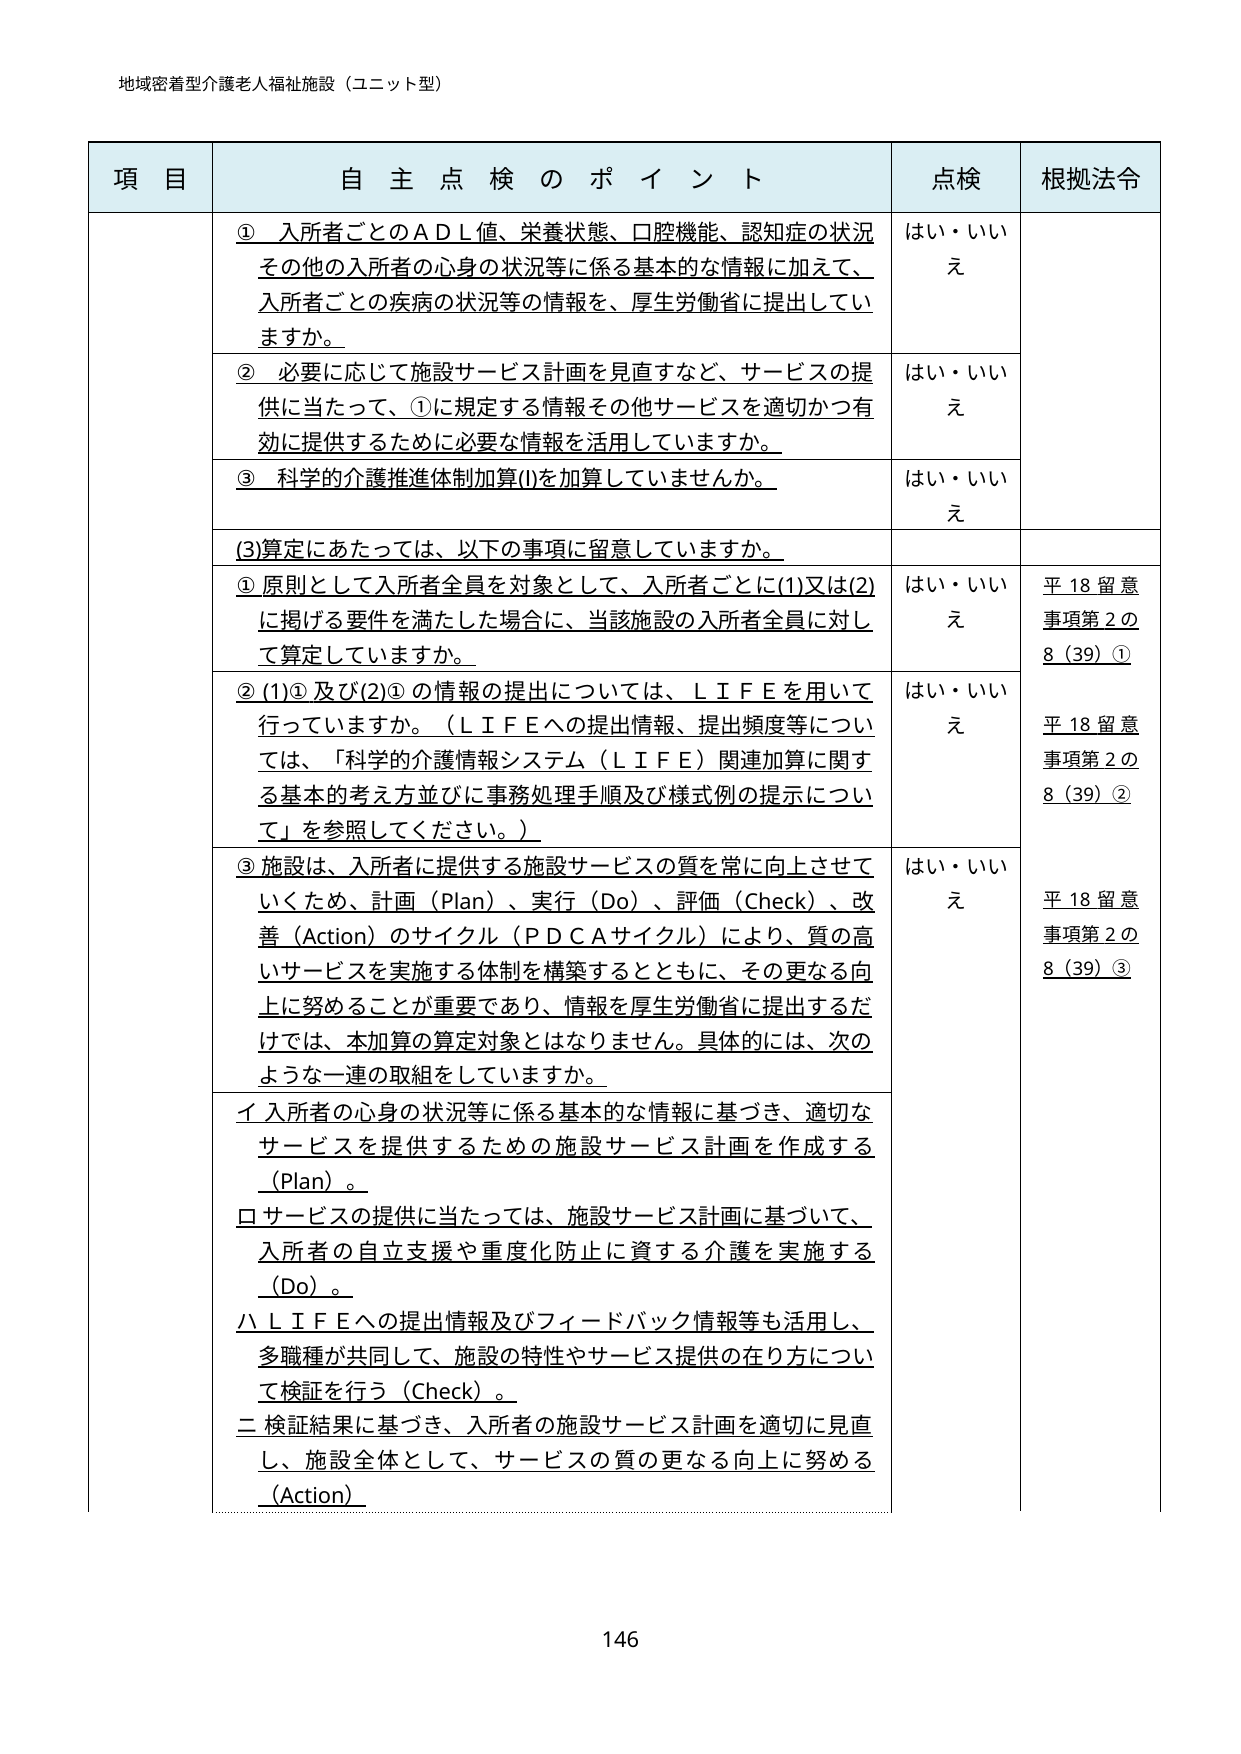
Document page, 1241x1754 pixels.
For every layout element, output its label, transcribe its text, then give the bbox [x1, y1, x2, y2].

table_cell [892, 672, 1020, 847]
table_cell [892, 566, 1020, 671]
table_header 根拠法令 [1021, 143, 1160, 212]
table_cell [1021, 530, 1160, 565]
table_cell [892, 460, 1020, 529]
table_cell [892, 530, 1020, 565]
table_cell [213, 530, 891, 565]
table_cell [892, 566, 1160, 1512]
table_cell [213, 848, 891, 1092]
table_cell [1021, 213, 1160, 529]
table_header 項 目 [89, 143, 212, 212]
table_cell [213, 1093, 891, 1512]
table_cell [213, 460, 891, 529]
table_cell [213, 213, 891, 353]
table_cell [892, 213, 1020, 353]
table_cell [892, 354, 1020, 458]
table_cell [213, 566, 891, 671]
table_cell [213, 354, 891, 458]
table_header 自 主 点 検 の ポ イ ン ト [213, 143, 891, 212]
table_header 点検 [892, 143, 1020, 212]
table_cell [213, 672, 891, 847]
